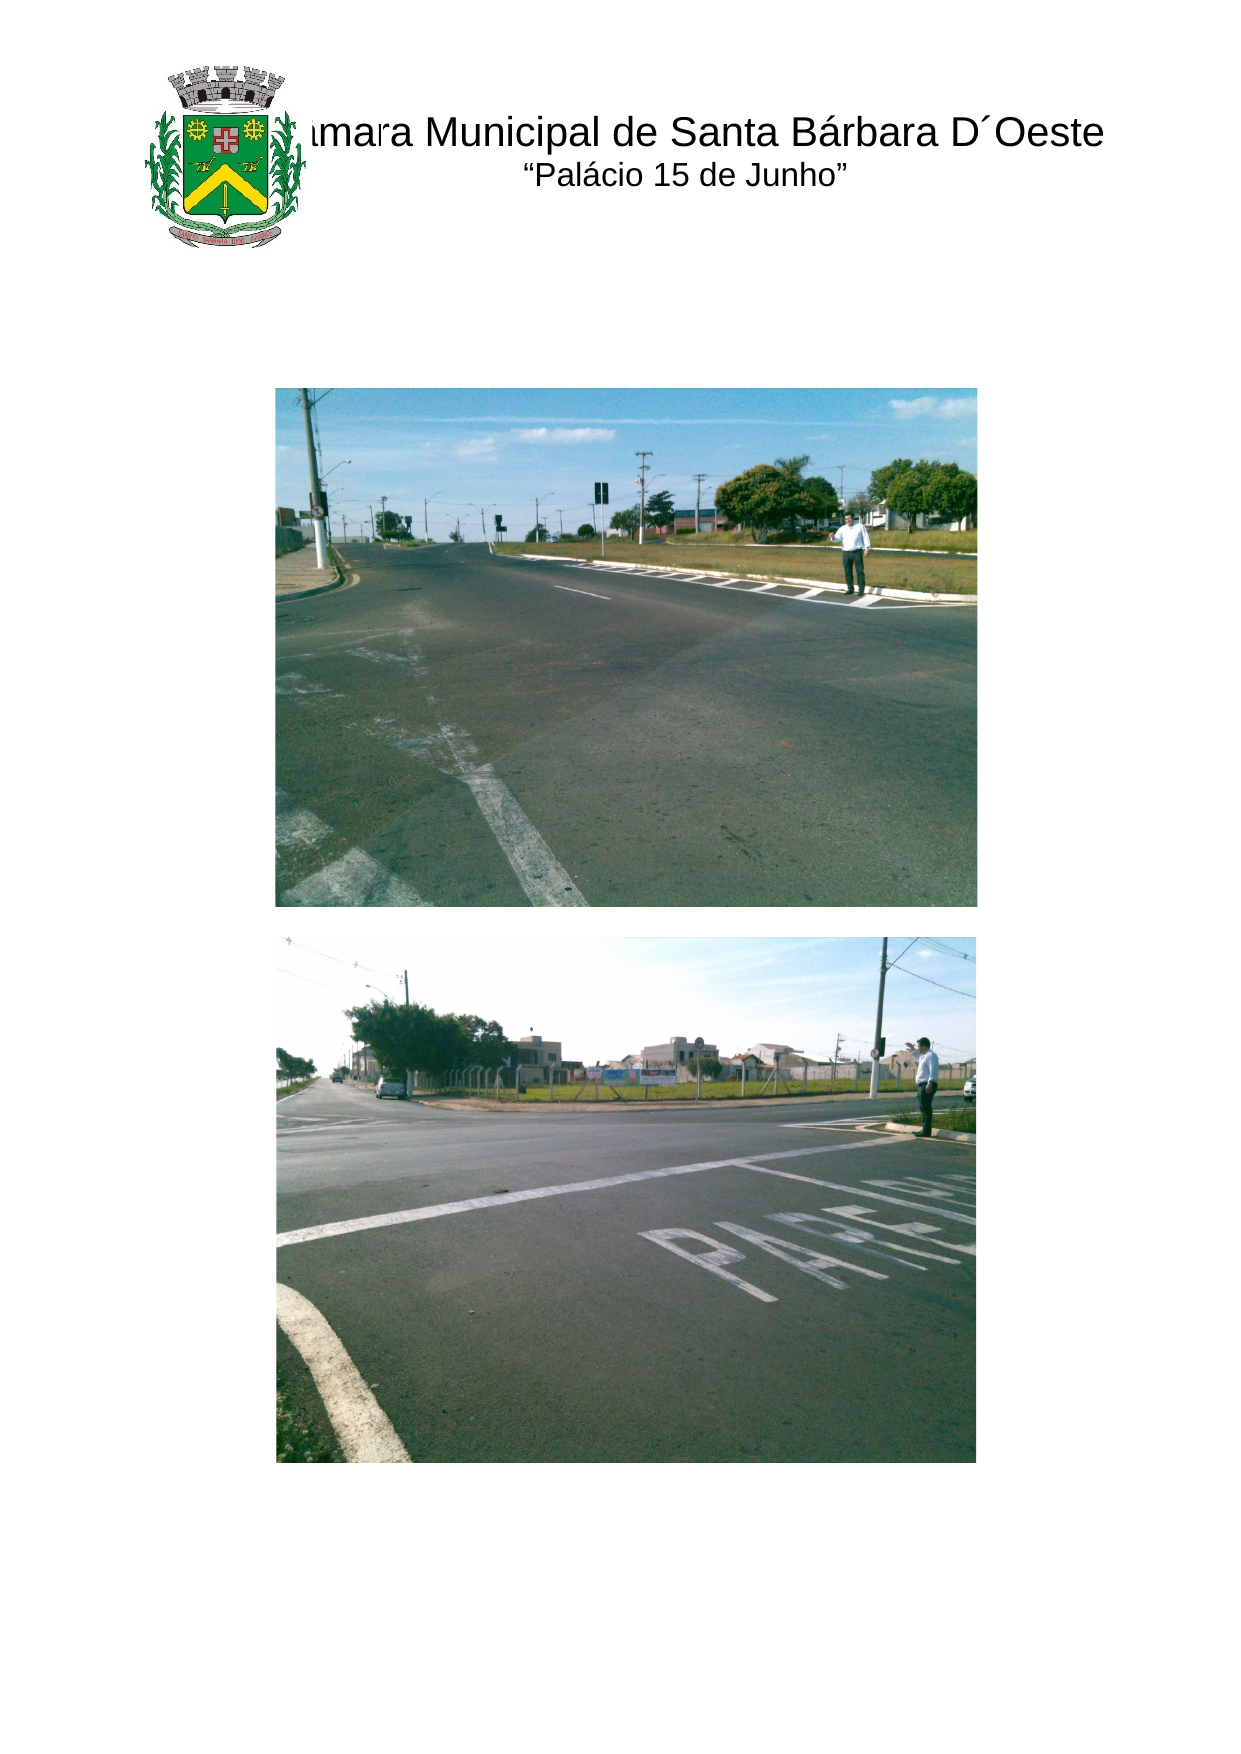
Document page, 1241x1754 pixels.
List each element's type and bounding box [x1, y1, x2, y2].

picture [275, 388, 978, 907]
picture [144, 66, 313, 255]
picture [276, 937, 977, 1463]
